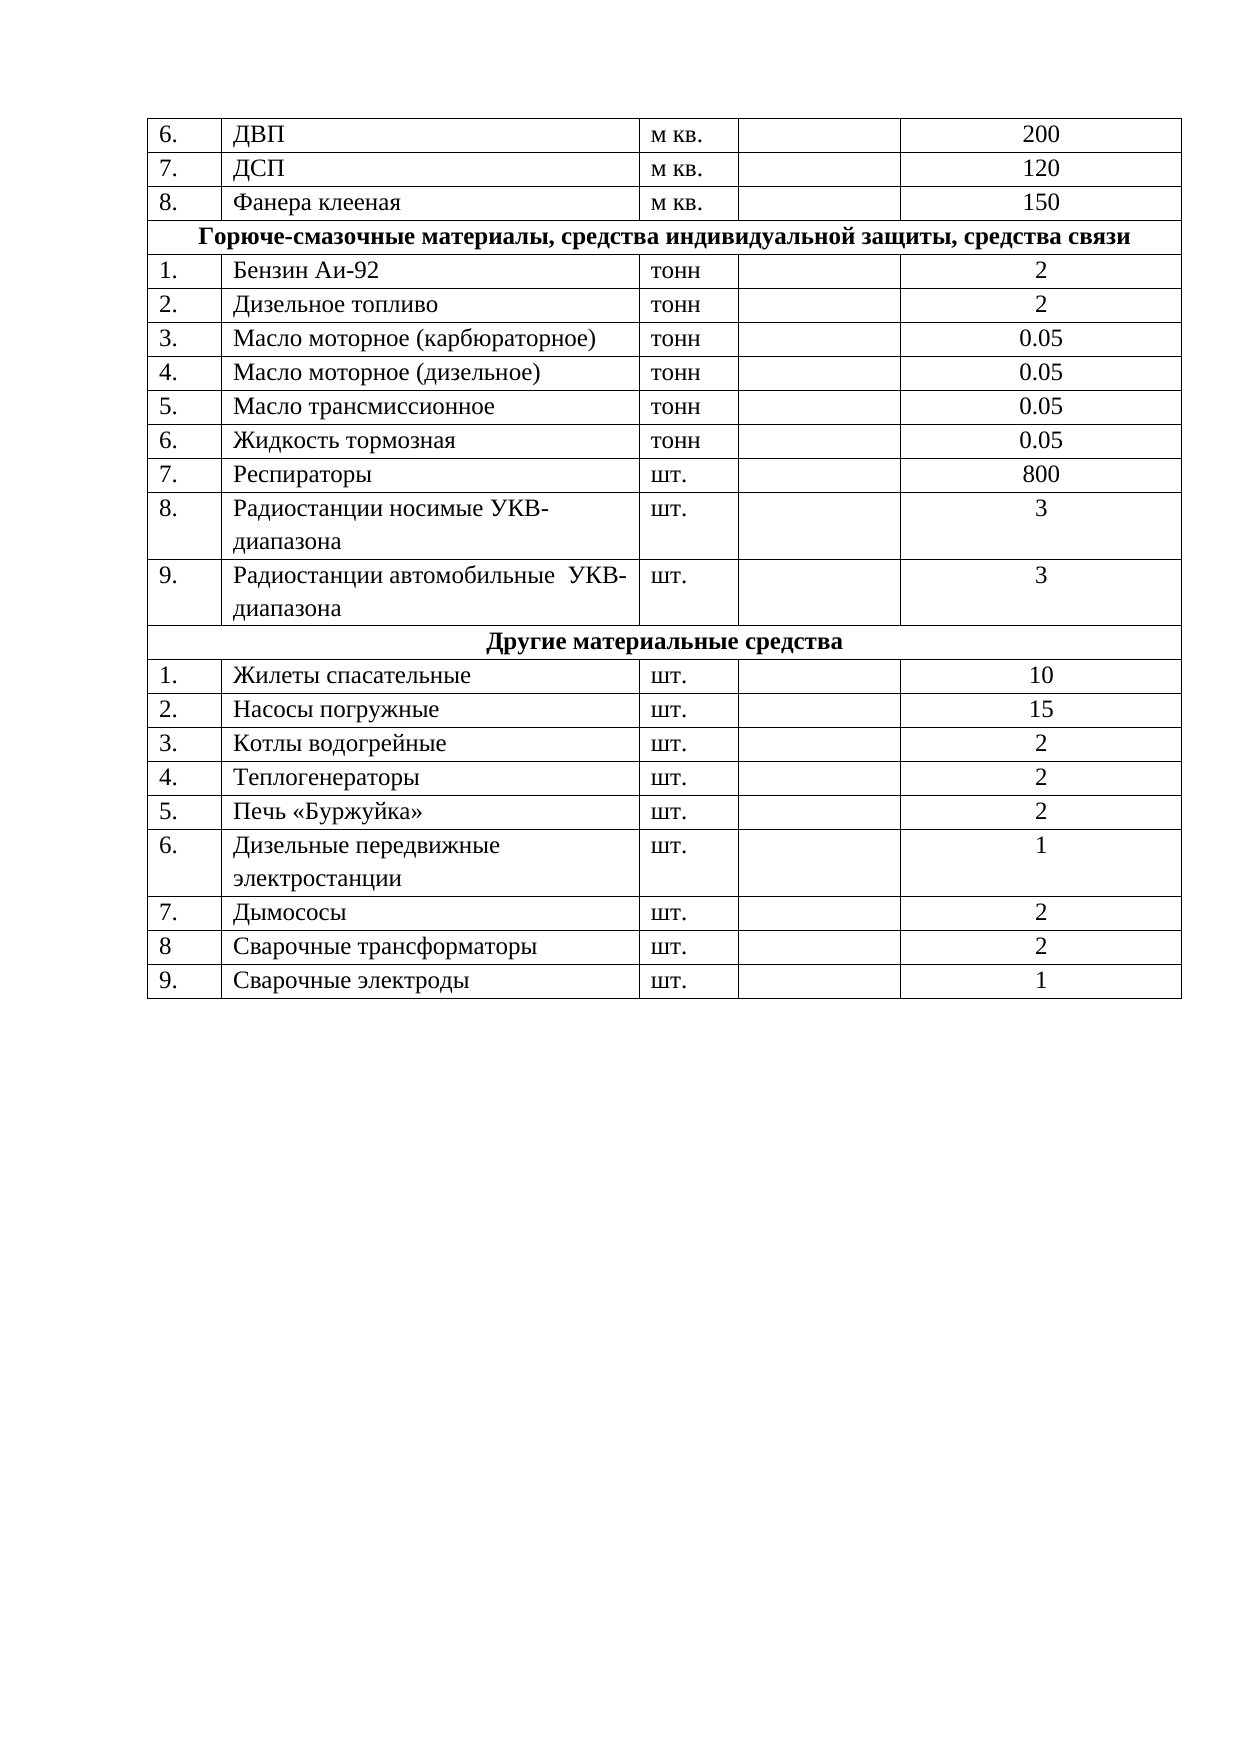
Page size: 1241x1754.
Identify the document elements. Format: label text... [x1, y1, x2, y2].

table_cell 4. [148, 762, 221, 795]
table_cell шт. [640, 459, 738, 492]
table_cell [739, 660, 900, 693]
table_cell Масло трансмиссионное [222, 391, 639, 424]
table_cell шт. [640, 660, 738, 693]
table_cell [739, 459, 900, 492]
table_cell 150 [901, 187, 1181, 220]
table_cell тонн [640, 357, 738, 390]
table_cell 8. [148, 187, 221, 220]
table_cell Респираторы [222, 459, 639, 492]
table_cell м кв. [640, 153, 738, 186]
table_cell Бензин Аи-92 [222, 255, 639, 288]
table_cell [739, 187, 900, 220]
table_cell тонн [640, 255, 738, 288]
table_cell 2 [901, 897, 1181, 930]
table_cell шт. [640, 560, 738, 625]
table_cell 0.05 [901, 357, 1181, 390]
table_cell [739, 357, 900, 390]
table_cell [739, 931, 900, 964]
table_cell 0.05 [901, 323, 1181, 356]
table_cell Дымососы [222, 897, 639, 930]
table_cell шт. [640, 762, 738, 795]
table_cell [739, 965, 900, 998]
table_cell 3 [901, 560, 1181, 625]
table_cell шт. [640, 897, 738, 930]
table_cell 1. [148, 660, 221, 693]
table_cell 2 [901, 796, 1181, 829]
table_cell 9. [148, 560, 221, 625]
table_cell 200 [901, 119, 1181, 152]
table_cell [739, 425, 900, 458]
table_cell тонн [640, 289, 738, 322]
table_cell [739, 830, 900, 896]
table_cell м кв. [640, 119, 738, 152]
table_cell 3. [148, 323, 221, 356]
table_cell [739, 119, 900, 152]
table_cell 1 [901, 965, 1181, 998]
table_cell Дизельные передвижные электростанции [222, 830, 639, 896]
table_cell [739, 493, 900, 559]
table_cell шт. [640, 728, 738, 761]
table_cell 6. [148, 119, 221, 152]
table_cell Насосы погружные [222, 694, 639, 727]
table_cell 3. [148, 728, 221, 761]
table_cell 0.05 [901, 425, 1181, 458]
table_cell [739, 694, 900, 727]
table_cell Масло моторное (дизельное) [222, 357, 639, 390]
table_cell [739, 897, 900, 930]
table_cell тонн [640, 425, 738, 458]
table_cell Котлы водогрейные [222, 728, 639, 761]
table_cell Сварочные трансформаторы [222, 931, 639, 964]
table_cell 9. [148, 965, 221, 998]
table_cell [739, 391, 900, 424]
table_cell [739, 153, 900, 186]
table_cell 7. [148, 897, 221, 930]
table_cell [739, 323, 900, 356]
table_cell 5. [148, 796, 221, 829]
table_cell 4. [148, 357, 221, 390]
table_cell Другие материальные средства [148, 626, 1181, 659]
table_cell Радиостанции носимые УКВ-диапазона [222, 493, 639, 559]
table_cell Теплогенераторы [222, 762, 639, 795]
table_cell Радиостанции автомобильные УКВ-диапазона [222, 560, 639, 625]
table_cell 15 [901, 694, 1181, 727]
table_cell 2 [901, 255, 1181, 288]
table_cell [739, 289, 900, 322]
table_cell шт. [640, 694, 738, 727]
table_cell 0.05 [901, 391, 1181, 424]
table_cell Фанера клееная [222, 187, 639, 220]
table_cell 7. [148, 459, 221, 492]
table_cell 7. [148, 153, 221, 186]
table_cell 5. [148, 391, 221, 424]
table_cell м кв. [640, 187, 738, 220]
table_cell шт. [640, 931, 738, 964]
table_cell 2. [148, 289, 221, 322]
table_cell 10 [901, 660, 1181, 693]
table_cell шт. [640, 493, 738, 559]
table_cell [739, 796, 900, 829]
table_cell Жидкость тормозная [222, 425, 639, 458]
table_cell Дизельное топливо [222, 289, 639, 322]
table_cell Сварочные электроды [222, 965, 639, 998]
table_cell 800 [901, 459, 1181, 492]
table_cell 3 [901, 493, 1181, 559]
table_cell ДСП [222, 153, 639, 186]
table_cell Печь «Буржуйка» [222, 796, 639, 829]
table_cell [739, 255, 900, 288]
table_cell 6. [148, 830, 221, 896]
table_cell Горюче-смазочные материалы, средства индивидуальной защиты, средства связи [148, 221, 1181, 254]
table_cell ДВП [222, 119, 639, 152]
table_cell Масло моторное (карбюраторное) [222, 323, 639, 356]
table_cell шт. [640, 830, 738, 896]
table_cell 120 [901, 153, 1181, 186]
table_cell 2. [148, 694, 221, 727]
table_cell [739, 762, 900, 795]
table_cell [739, 560, 900, 625]
table_cell шт. [640, 965, 738, 998]
table_cell 2 [901, 289, 1181, 322]
table_cell 6. [148, 425, 221, 458]
table_cell 2 [901, 762, 1181, 795]
table_cell 2 [901, 931, 1181, 964]
table_cell 1. [148, 255, 221, 288]
table_cell шт. [640, 796, 738, 829]
table_cell тонн [640, 391, 738, 424]
table_cell Жилеты спасательные [222, 660, 639, 693]
table_cell тонн [640, 323, 738, 356]
table_cell 1 [901, 830, 1181, 896]
table_cell 8 [148, 931, 221, 964]
table_cell 8. [148, 493, 221, 559]
table_cell [739, 728, 900, 761]
table_cell 2 [901, 728, 1181, 761]
